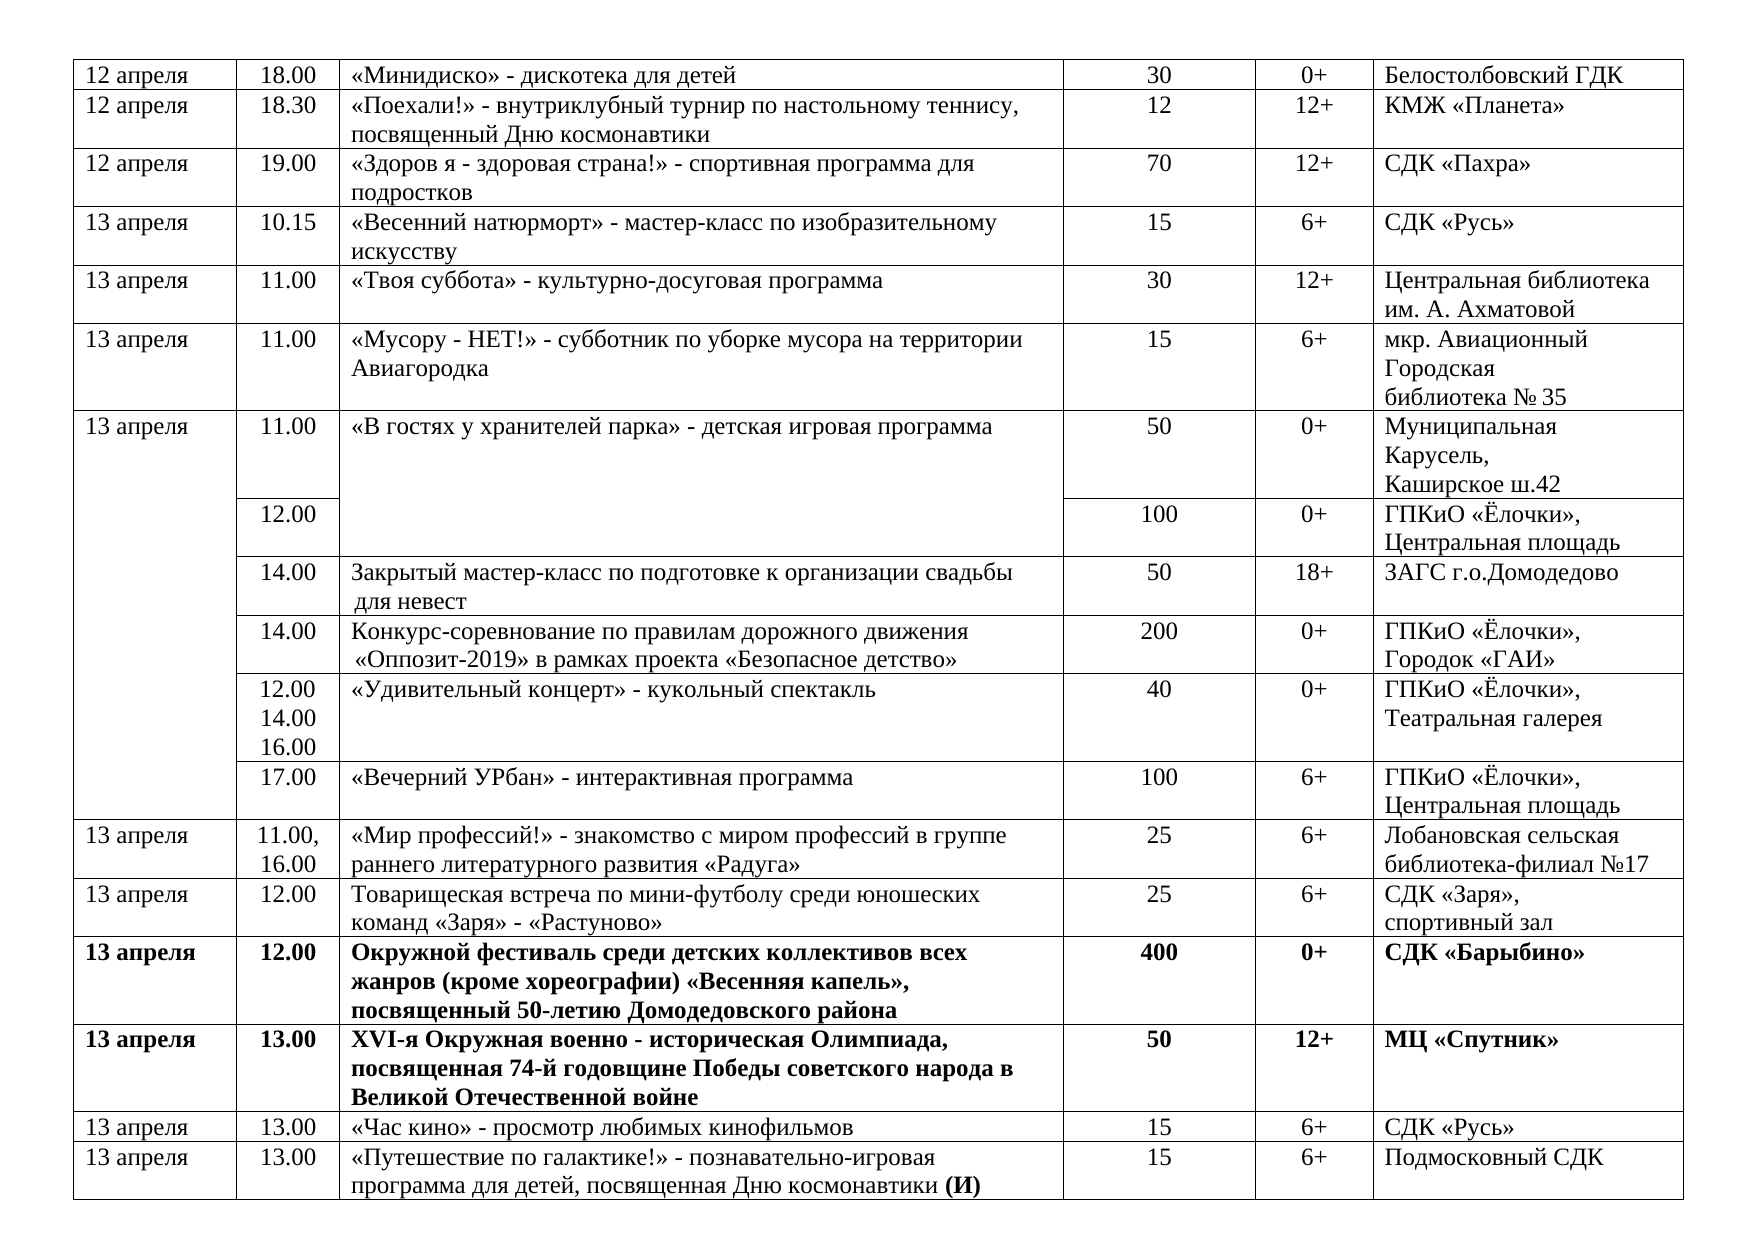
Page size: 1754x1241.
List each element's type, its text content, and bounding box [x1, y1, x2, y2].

table_cell КМЖ «Планета» [1374, 90, 1683, 147]
table_cell ГПКиО «Ёлочки», Центральная площадь [1374, 762, 1683, 819]
table_cell 11.00 [237, 324, 339, 410]
table_cell 13.00 [237, 1142, 339, 1199]
table_cell 12+ [1256, 90, 1373, 147]
table_cell 0+ [1256, 499, 1373, 556]
table_cell 0+ [1256, 937, 1373, 1023]
table_cell 25 [1064, 879, 1255, 936]
table_cell «Час кино» - просмотр любимых кинофильмов [340, 1112, 1063, 1141]
table_cell 13 апреля [74, 820, 236, 878]
table_cell 30 [1064, 60, 1255, 89]
table_cell 17.00 [237, 762, 339, 819]
table_cell 400 [1064, 937, 1255, 1023]
table_cell 100 [1064, 499, 1255, 556]
table_cell СДК «Пахра» [1374, 149, 1683, 206]
table_cell Центральная библиотека им. А. Ахматовой [1374, 266, 1683, 323]
table_cell 12 апреля [74, 60, 236, 89]
table_cell 15 [1064, 1112, 1255, 1141]
table_cell 12 апреля [74, 90, 236, 147]
table_cell 11.00 [237, 411, 339, 498]
table_cell «Весенний натюрморт» - мастер-класс по изобразительному искусству [340, 207, 1063, 264]
table_cell 12+ [1256, 149, 1373, 206]
table_cell 18+ [1256, 557, 1373, 615]
table_cell 13 апреля [74, 411, 236, 819]
table_cell «Здоров я - здоровая страна!» - спортивная программа для подростков [340, 149, 1063, 206]
table_cell ГПКиО «Ёлочки», Центральная площадь [1374, 499, 1683, 556]
table_cell 6+ [1256, 762, 1373, 819]
table_cell СДК «Русь» [1374, 207, 1683, 264]
table_cell Лобановская сельская библиотека-филиал №17 [1374, 820, 1683, 878]
table_cell 200 [1064, 616, 1255, 673]
table_cell 10.15 [237, 207, 339, 264]
table_cell 6+ [1256, 879, 1373, 936]
table_cell 6+ [1256, 1142, 1373, 1199]
table_cell «Твоя суббота» - культурно-досуговая программа [340, 266, 1063, 323]
table_cell «Вечерний УРбан» - интерактивная программа [340, 762, 1063, 819]
table_cell 13 апреля [74, 207, 236, 264]
table_cell 0+ [1256, 411, 1373, 498]
table_cell 13.00 [237, 1025, 339, 1111]
table_cell «В гостях у хранителей парка» - детская игровая программа [340, 411, 1063, 556]
table_cell 6+ [1256, 820, 1373, 878]
table_cell 6+ [1256, 1112, 1373, 1141]
table_cell 13 апреля [74, 879, 236, 936]
table_cell 13 апреля [74, 1025, 236, 1111]
table_cell Конкурс-соревнование по правилам дорожного движения «Оппозит-2019» в рамках проекта «Безопасное детство» [340, 616, 1063, 673]
table_cell 50 [1064, 411, 1255, 498]
table_cell 15 [1064, 324, 1255, 410]
table_cell 15 [1064, 1142, 1255, 1199]
table_cell 12.00 [237, 499, 339, 556]
table_cell 15 [1064, 207, 1255, 264]
table_cell 18.30 [237, 90, 339, 147]
table_cell 12.00 [237, 879, 339, 936]
table_cell СДК «Заря», спортивный зал [1374, 879, 1683, 936]
table_cell ГПКиО «Ёлочки», Театральная галерея [1374, 674, 1683, 761]
table_cell 30 [1064, 266, 1255, 323]
table_cell 25 [1064, 820, 1255, 878]
table_cell 12+ [1256, 1025, 1373, 1111]
table_cell 11.00 [237, 266, 339, 323]
table_cell «Мусору - НЕТ!» - субботник по уборке мусора на территории Авиагородка [340, 324, 1063, 410]
table_cell «Мир профессий!» - знакомство с миром профессий в группе раннего литературного развития «Радуга» [340, 820, 1063, 878]
table_cell 13 апреля [74, 1112, 236, 1141]
table_cell 12 [1064, 90, 1255, 147]
table_cell 6+ [1256, 207, 1373, 264]
table_cell 19.00 [237, 149, 339, 206]
table_cell МЦ «Спутник» [1374, 1025, 1683, 1111]
table_cell 12.00 14.00 16.00 [237, 674, 339, 761]
table_cell СДК «Барыбино» [1374, 937, 1683, 1023]
table_cell ЗАГС г.о.Домодедово [1374, 557, 1683, 615]
table_cell «Удивительный концерт» - кукольный спектакль [340, 674, 1063, 761]
table_cell 12+ [1256, 266, 1373, 323]
table_cell Муниципальная Карусель, Каширское ш.42 [1374, 411, 1683, 498]
table_cell 13 апреля [74, 1142, 236, 1199]
table_cell 0+ [1256, 674, 1373, 761]
table_cell СДК «Русь» [1374, 1112, 1683, 1141]
table_cell 40 [1064, 674, 1255, 761]
table_cell 0+ [1256, 616, 1373, 673]
table_cell ГПКиО «Ёлочки», Городок «ГАИ» [1374, 616, 1683, 673]
table_cell 70 [1064, 149, 1255, 206]
table_cell мкр. Авиационный Городская библиотека № 35 [1374, 324, 1683, 410]
table_cell 100 [1064, 762, 1255, 819]
table_cell Окружной фестиваль среди детских коллективов всех жанров (кроме хореографии) «Весенняя капель», посвященный 50-летию Домодедовского района [340, 937, 1063, 1023]
table_cell 50 [1064, 557, 1255, 615]
table_cell «Поехали!» - внутриклубный турнир по настольному теннису, посвященный Дню космонавтики [340, 90, 1063, 147]
table_cell 14.00 [237, 616, 339, 673]
table_cell Подмосковный СДК [1374, 1142, 1683, 1199]
table_cell 0+ [1256, 60, 1373, 89]
table_cell «Путешествие по галактике!» - познавательно-игровая программа для детей, посвященная Дню космонавтики (И) [340, 1142, 1063, 1199]
table_cell Товарищеская встреча по мини-футболу среди юношеских команд «Заря» - «Растуново» [340, 879, 1063, 936]
table_cell 12 апреля [74, 149, 236, 206]
table_cell 14.00 [237, 557, 339, 615]
table_cell 12.00 [237, 937, 339, 1023]
table_cell Закрытый мастер-класс по подготовке к организации свадьбы для невест [340, 557, 1063, 615]
table_cell 50 [1064, 1025, 1255, 1111]
table_cell 13 апреля [74, 266, 236, 323]
table_cell Белостолбовский ГДК [1374, 60, 1683, 89]
table_cell 18.00 [237, 60, 339, 89]
table_cell 6+ [1256, 324, 1373, 410]
table_cell XVI-я Окружная военно - историческая Олимпиада, посвященная 74-й годовщине Победы советского народа в Великой Отечественной войне [340, 1025, 1063, 1111]
table_cell «Минидиско» - дискотека для детей [340, 60, 1063, 89]
table_cell 13 апреля [74, 937, 236, 1023]
table_cell 13.00 [237, 1112, 339, 1141]
table_cell 13 апреля [74, 324, 236, 410]
table_cell 11.00, 16.00 [237, 820, 339, 878]
